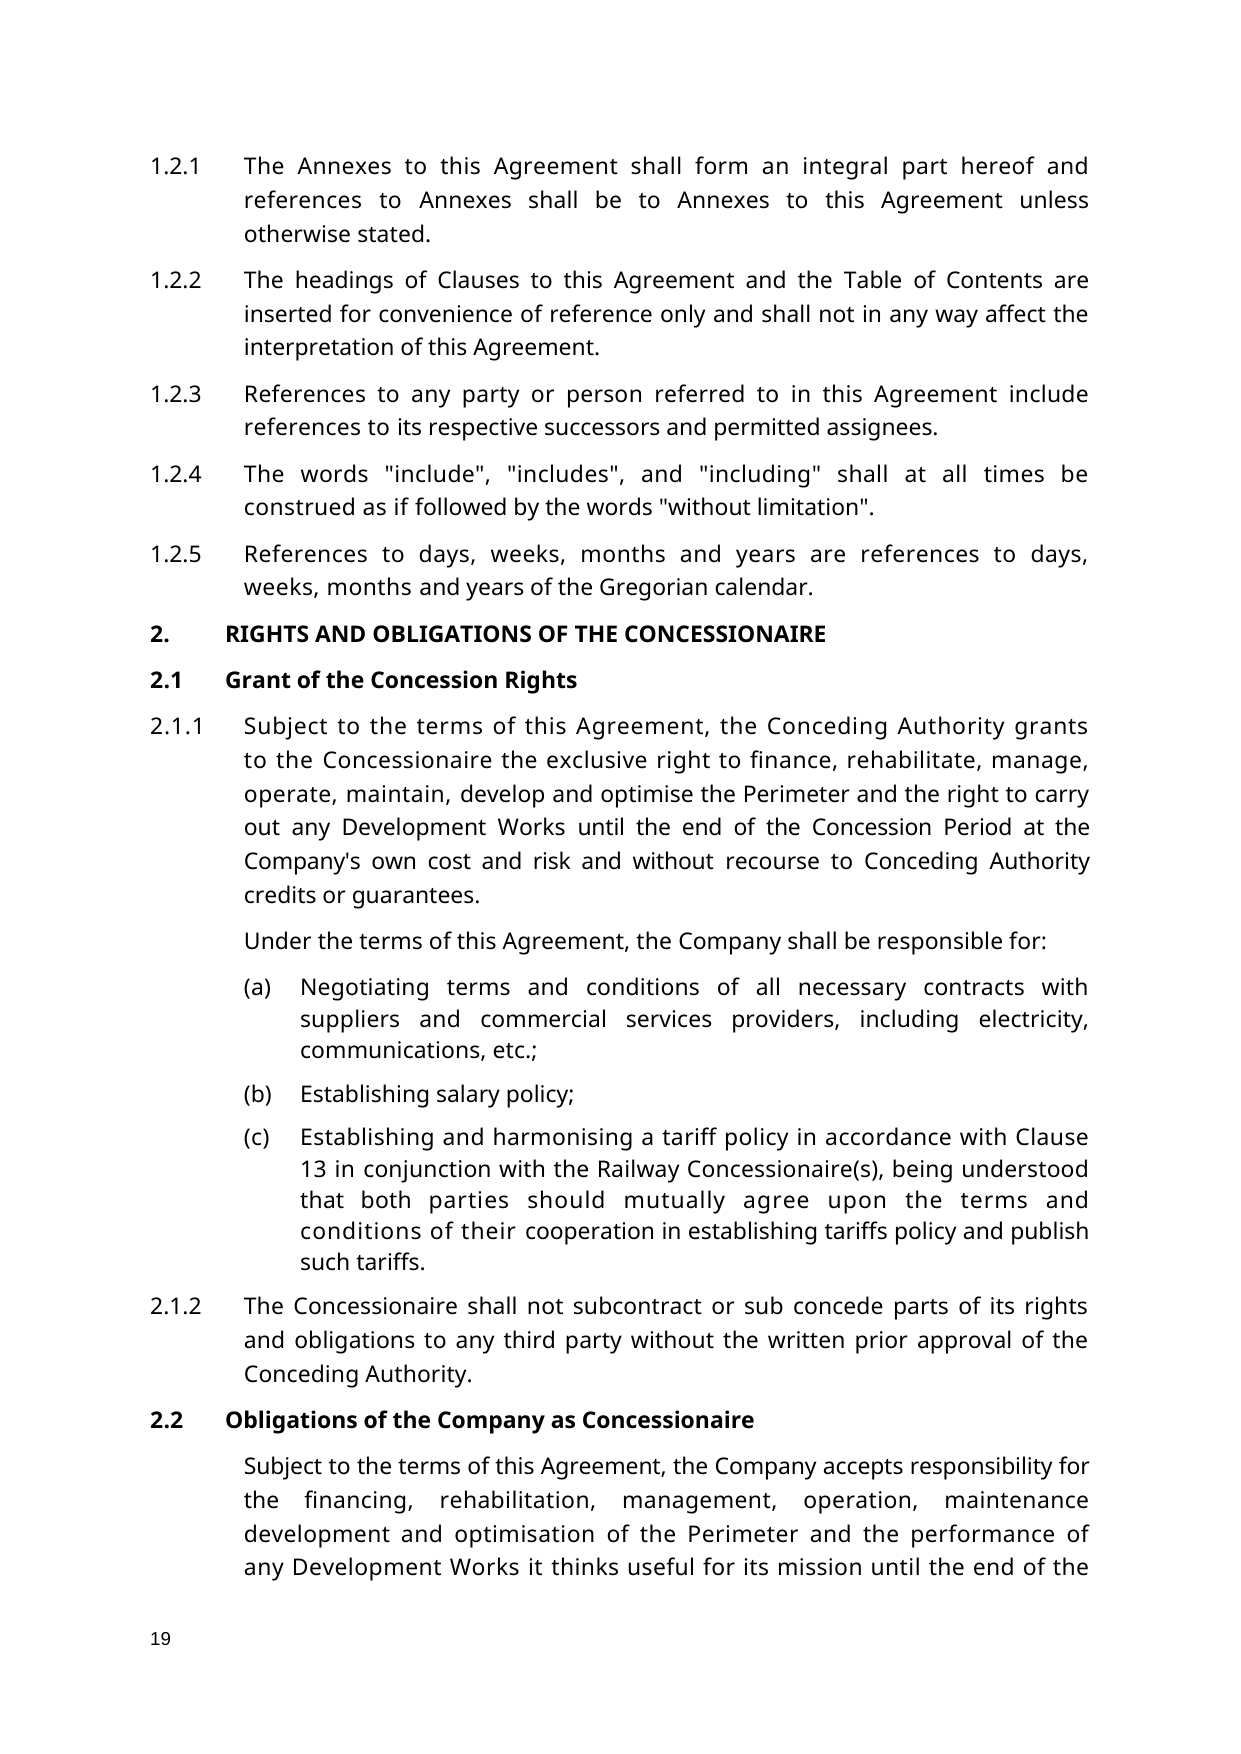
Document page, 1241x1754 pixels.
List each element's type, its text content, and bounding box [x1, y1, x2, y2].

text 1.2.1 The Annexes to this Agreement shall form an integral part hereof and references to Annexes shall be to Annexes to this Agreement unless otherwise stated. [150, 150, 1090, 249]
text Under the terms of this Agreement, the Company shall be responsible for: [244, 925, 1090, 956]
text 1.2.3 References to any party or person referred to in this Agreement include references to its respective successors and permitted assignees. [150, 377, 1090, 442]
text 2.1.1 Subject to the terms of this Agreement, the Conceding Authority grants to the Concessionaire the exclusive right to finance, rehabilitate, manage, operate, maintain, develop and optimise the Perimeter and the right to carry out any Development Works until the end of the Concession Period at the Company's own cost and risk and without recourse to Conceding Authority credits or guarantees. [150, 710, 1090, 910]
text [244, 1450, 1090, 1582]
text 2.1.2 The Concessionaire shall not subcontract or sub concede parts of its rights and obligations to any third party without the written prior approval of the Conceding Authority. [150, 1290, 1090, 1389]
list Establishing salary policy; [244, 1077, 1090, 1109]
subtitle 2.2 Obligations of the Company as Concessionaire [150, 1404, 1083, 1435]
list Establishing and harmonising a tariff policy in accordance with Clause 13 in conjunction with the Railway Concessionaire(s), being understood that both parties should mutually agree upon the terms and conditions of their cooperation in establishing tariffs policy and publish such tariffs. [244, 1121, 1090, 1277]
list Negotiating terms and conditions of all necessary contracts with suppliers and commercial services providers, including electricity, communications, etc.; [244, 971, 1090, 1065]
text 1.2.5 References to days, weeks, months and years are references to days, weeks, months and years of the Gregorian calendar. [150, 537, 1090, 602]
subtitle 2. RIGHTS AND OBLIGATIONS OF THE CONCESSIONAIRE [150, 617, 1083, 649]
text 1.2.2 The headings of Clauses to this Agreement and the Table of Contents are inserted for convenience of reference only and shall not in any way affect the interpretation of this Agreement. [150, 264, 1090, 362]
subtitle 2.1 Grant of the Concession Rights [150, 664, 1083, 695]
text 1.2.4 The words "include", "includes", and "including" shall at all times be construed as if followed by the words "without limitation". [150, 457, 1090, 522]
